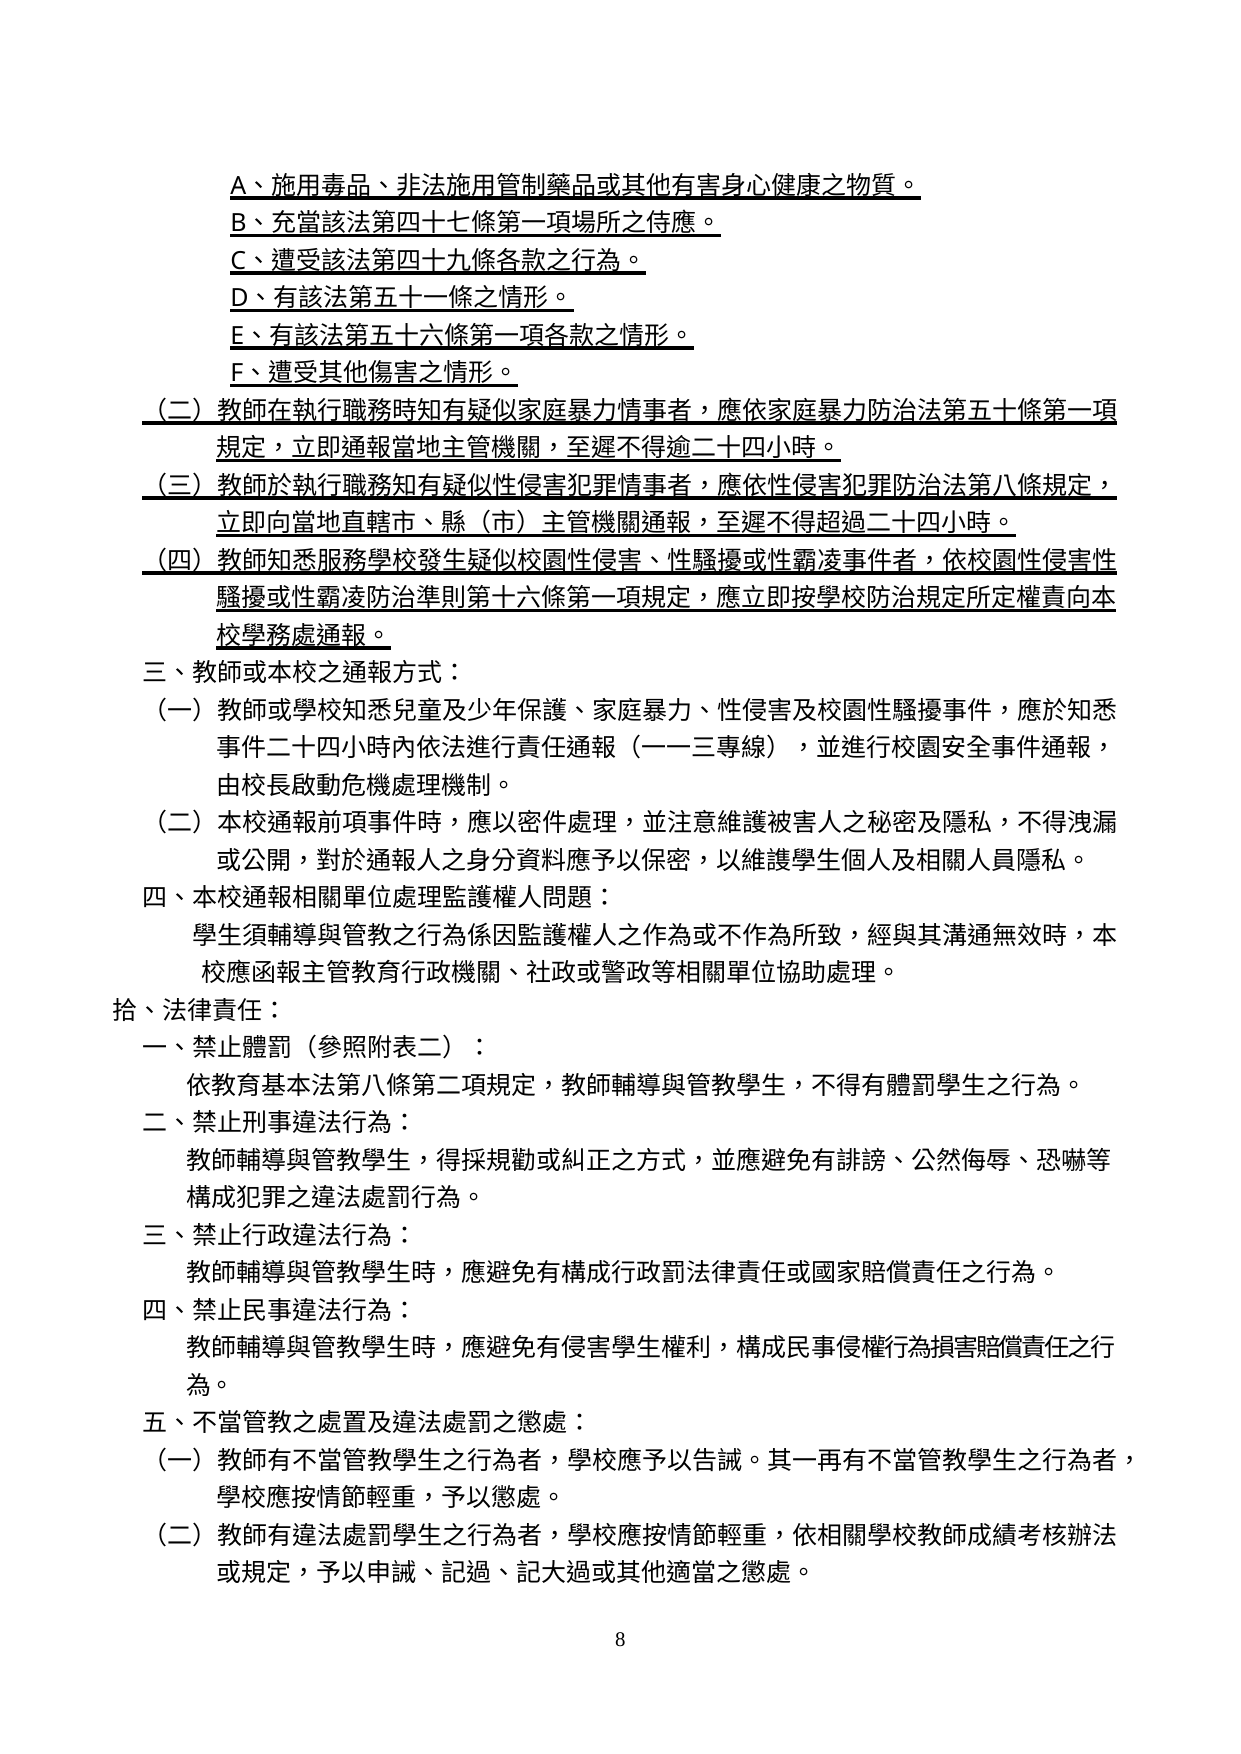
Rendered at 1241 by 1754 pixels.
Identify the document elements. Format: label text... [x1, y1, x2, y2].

text B、充當該法第四十七條第一項場所之侍應。 [230, 202, 1128, 239]
text 依教育基本法第八條第二項規定，教師輔導與管教學生，不得有體罰學生之行為。 [112, 1064, 1128, 1102]
text A、施用毒品、非法施用管制藥品或其他有害身心健康之物質。 [230, 164, 1128, 202]
text （一）教師有不當管教學生之行為者，學校應予以告誡。其一再有不當管教學生之行為者，學校應按情節輕重，予以懲處。 [142, 1439, 1128, 1514]
text 一、禁止體罰（參照附表二）： [142, 1027, 1128, 1064]
text （二）教師有違法處罰學生之行為者，學校應按情節輕重，依相關學校教師成績考核辦法或規定，予以申誡、記過、記大過或其他適當之懲處。 [142, 1514, 1128, 1589]
text （二）本校通報前項事件時，應以密件處理，並注意維護被害人之秘密及隱私，不得洩漏或公開，對於通報人之身分資料應予以保密，以維謢學生個人及相關人員隱私。 [142, 802, 1128, 877]
text 教師輔導與管教學生時，應避免有侵害學生權利，構成民事侵權行為損害賠償責任之行為。 [186, 1327, 1128, 1402]
text （三）教師於執行職務知有疑似性侵害犯罪情事者，應依性侵害犯罪防治法第八條規定，立即向當地直轄市、縣（市）主管機關通報，至遲不得超過二十四小時。 [142, 464, 1128, 539]
text D、有該法第五十一條之情形。 [230, 277, 1128, 314]
text （二）教師在執行職務時知有疑似家庭暴力情事者，應依家庭暴力防治法第五十條第一項規定，立即通報當地主管機關，至遲不得逾二十四小時。 [142, 389, 1128, 464]
text C、遭受該法第四十九條各款之行為。 [230, 239, 1128, 277]
text 教師輔導與管教學生時，應避免有構成行政罰法律責任或國家賠償責任之行為。 [186, 1252, 1128, 1289]
text 二、禁止刑事違法行為： [142, 1102, 1128, 1139]
text E、有該法第五十六條第一項各款之情形。 [230, 314, 1128, 352]
text （一）教師或學校知悉兒童及少年保護、家庭暴力、性侵害及校園性騷擾事件，應於知悉事件二十四小時內依法進行責任通報（一一三專線），並進行校園安全事件通報，由校長啟動危機處理機制。 [142, 689, 1128, 802]
text 學生須輔導與管教之行為係因監護權人之作為或不作為所致，經與其溝通無效時，本校應函報主管教育行政機關、社政或警政等相關單位協助處理。 [186, 914, 1128, 989]
text 五、不當管教之處置及違法處罰之懲處： [142, 1402, 1128, 1439]
text （四）教師知悉服務學校發生疑似校園性侵害、性騷擾或性霸凌事件者，依校園性侵害性騷擾或性霸凌防治準則第十六條第一項規定，應立即按學校防治規定所定權責向本校學務處通報。 [142, 539, 1128, 652]
text 四、禁止民事違法行為： [142, 1289, 1128, 1327]
text 四、本校通報相關單位處理監護權人問題： [142, 877, 1128, 914]
text 三、禁止行政違法行為： [142, 1214, 1128, 1252]
text 拾、法律責任： [112, 989, 1128, 1027]
text 三、教師或本校之通報方式： [142, 652, 1128, 689]
text F、遭受其他傷害之情形。 [230, 352, 1128, 389]
text 教師輔導與管教學生，得採規勸或糾正之方式，並應避免有誹謗、公然侮辱、恐嚇等構成犯罪之違法處罰行為。 [186, 1139, 1128, 1214]
